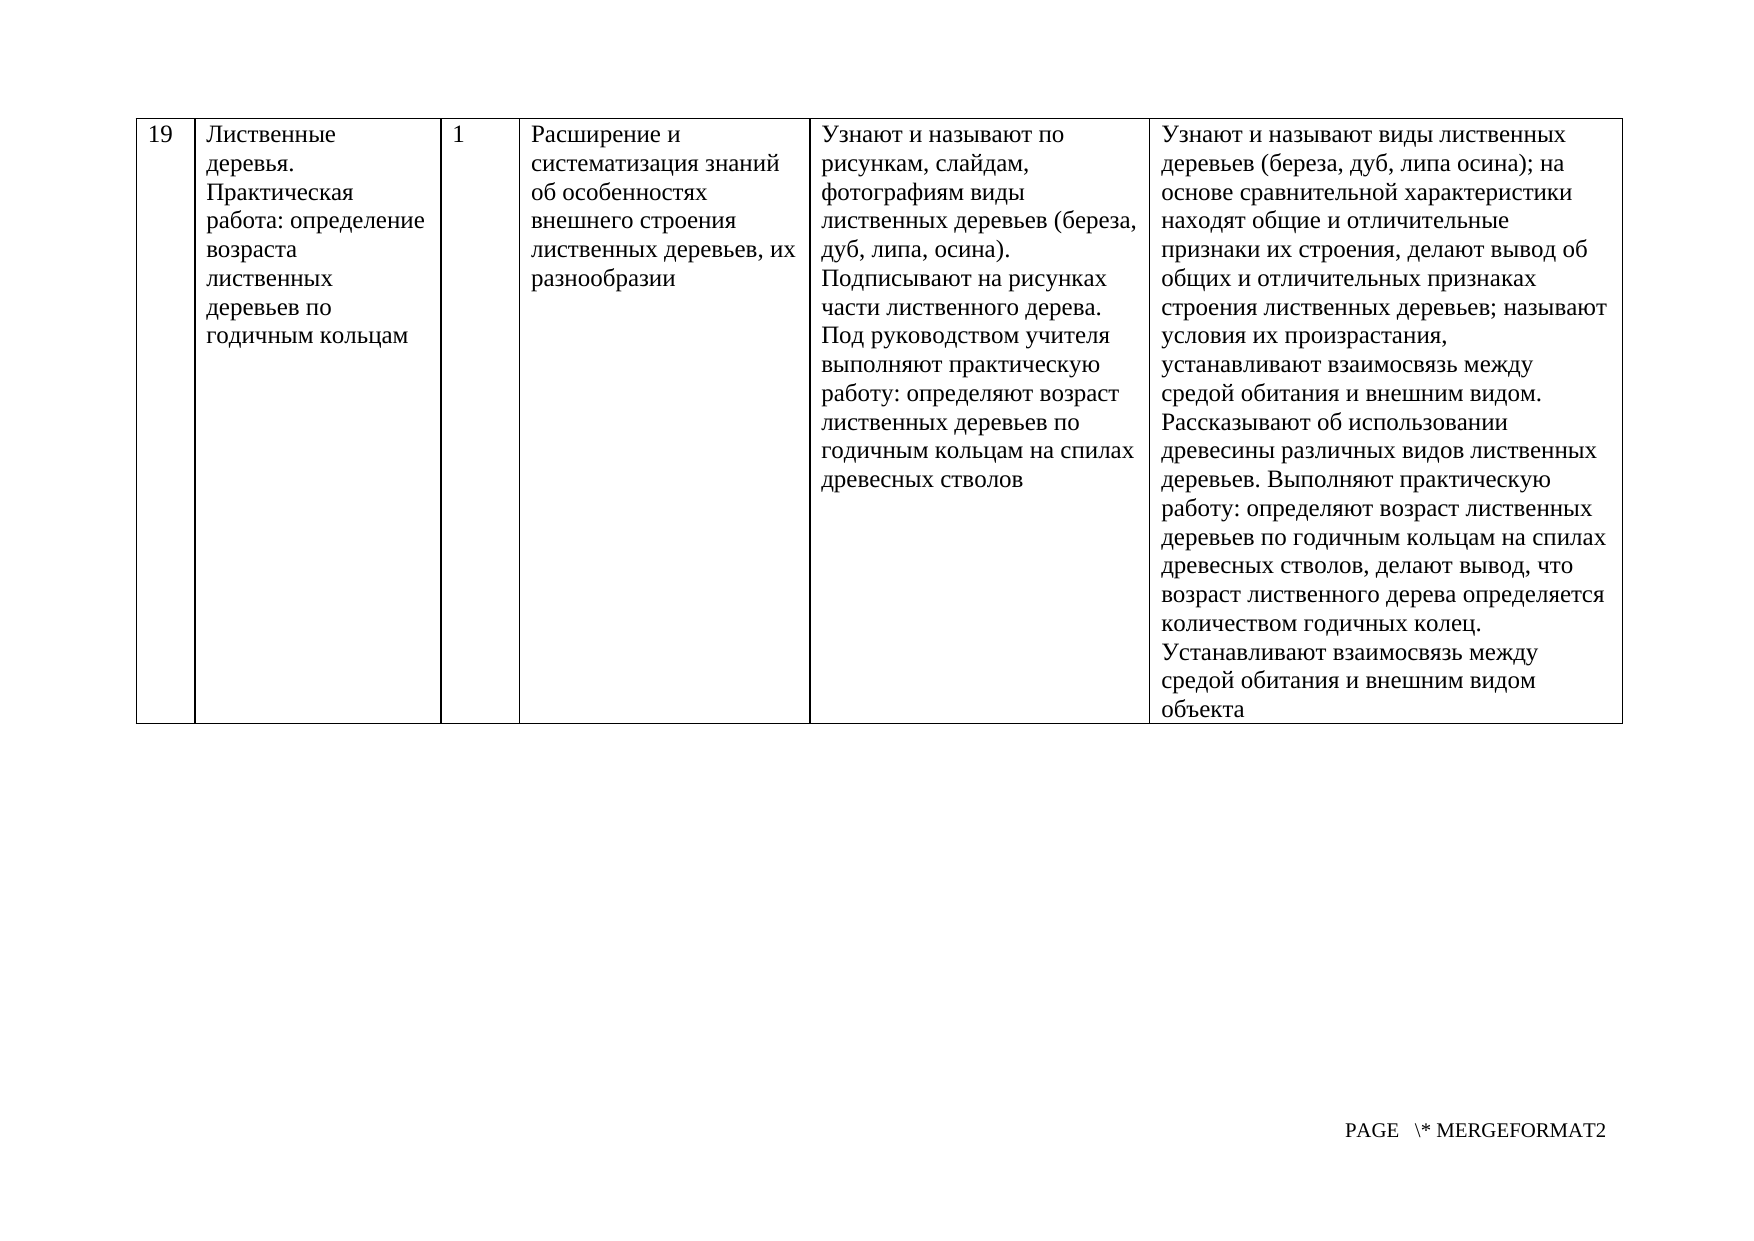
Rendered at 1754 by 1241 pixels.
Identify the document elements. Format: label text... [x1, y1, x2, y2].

table_cell 19 [137, 119, 194, 723]
table_cell 1 [442, 119, 519, 723]
table_cell Узнают и называют виды лиственных деревьев (береза, дуб, липа осина); на основе сравнительной характеристики находят общие и отличительные признаки их строения, делают вывод об общих и отличительных признаках строения лиственных деревьев; называют условия их произрастания, устанавливают взаимосвязь между средой обитания и внешним видом. Рассказывают об использовании древесины различных видов лиственных деревьев. Выполняют практическую работу: определяют возраст лиственных деревьев по годичным кольцам на спилах древесных стволов, делают вывод, что возраст лиственного дерева определяется количеством годичных колец. Устанавливают взаимосвязь между средой обитания и внешним видом объекта [1150, 119, 1622, 723]
table_cell Расширение и систематизация знаний об особенностях внешнего строения лиственных деревьев, их разнообразии [520, 119, 809, 723]
table_cell Узнают и называют по рисункам, слайдам, фотографиям виды лиственных деревьев (береза, дуб, липа, осина). Подписывают на рисунках части лиственного дерева. Под руководством учителя выполняют практическую работу: определяют возраст лиственных деревьев по годичным кольцам на спилах древесных стволов [811, 119, 1149, 723]
table_cell Лиственные деревья. Практическая работа: определение возраста лиственных деревьев по годичным кольцам [196, 119, 440, 723]
